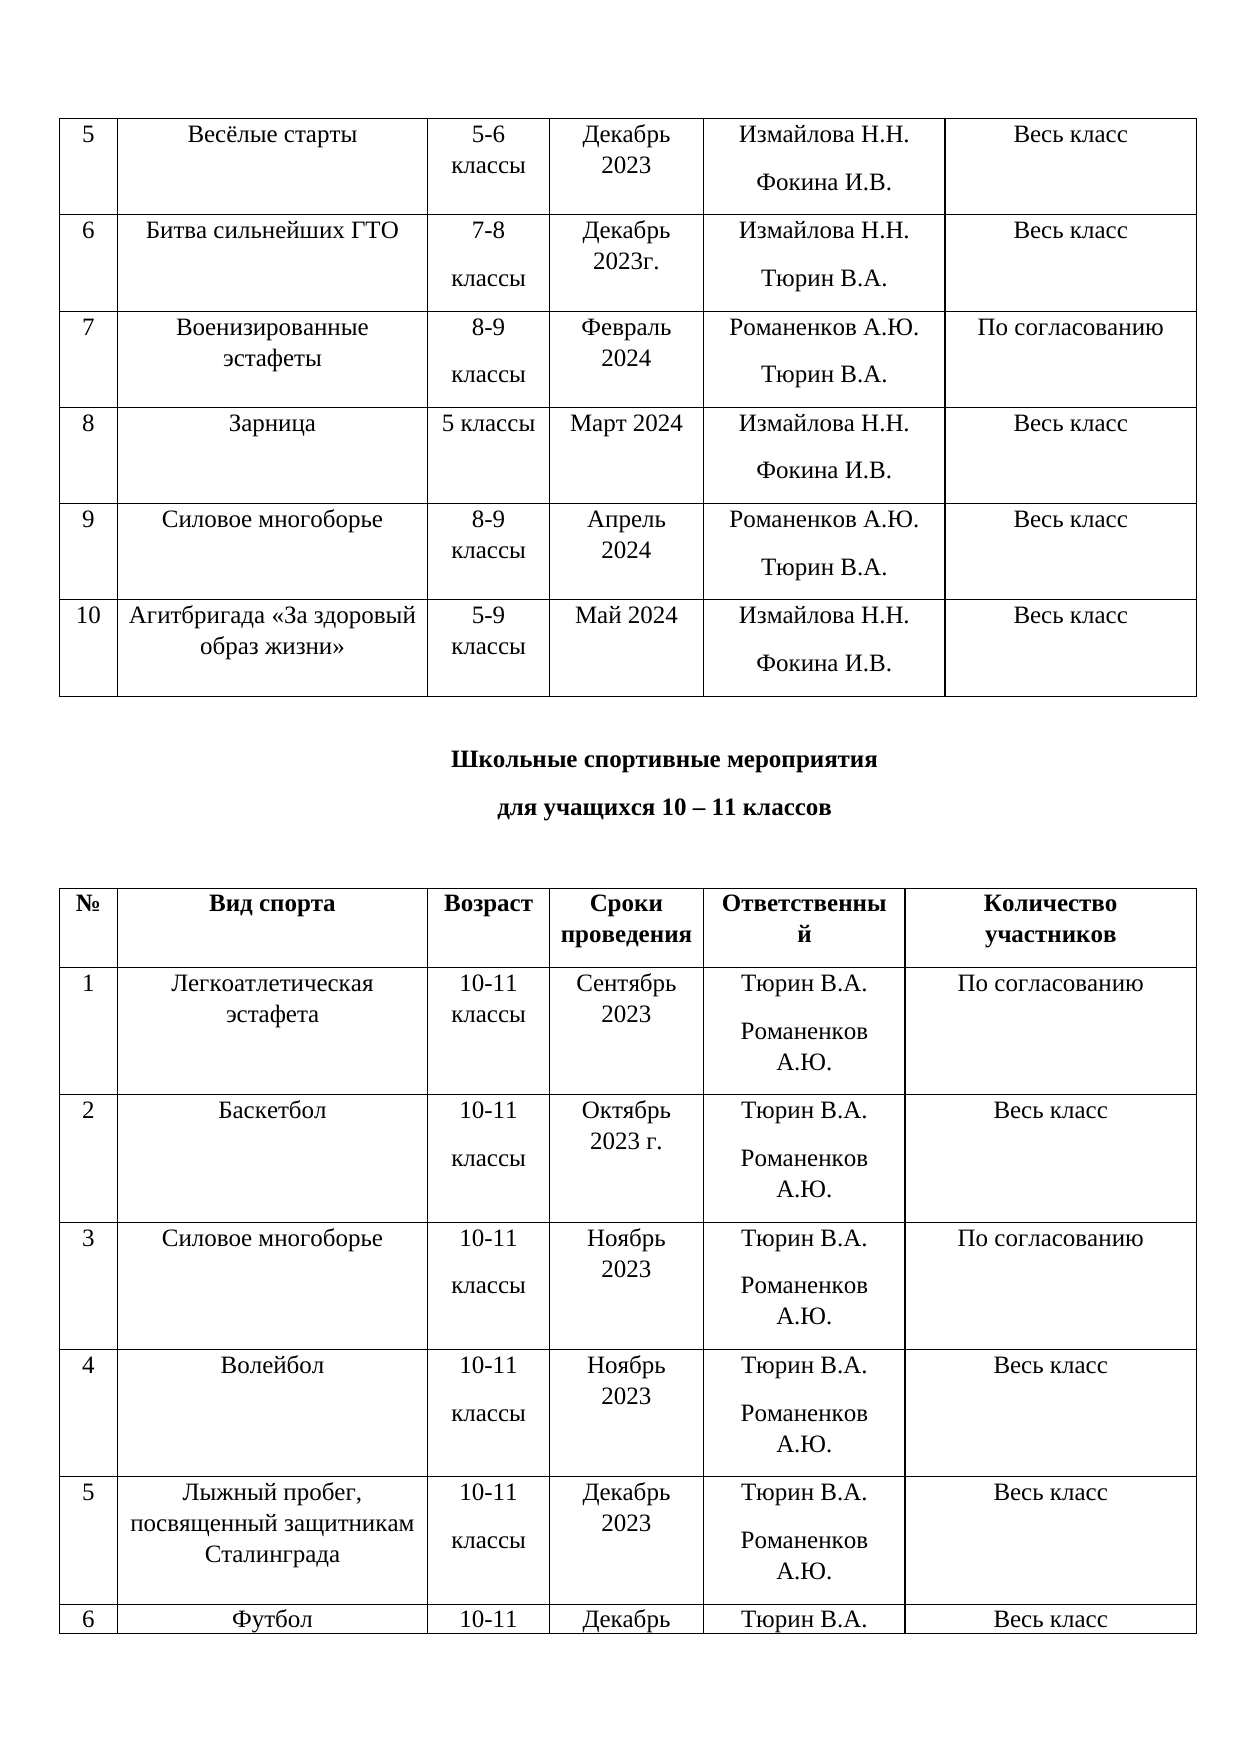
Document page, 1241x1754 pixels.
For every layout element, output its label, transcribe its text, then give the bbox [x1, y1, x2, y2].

table_cell По согласованию [946, 312, 1196, 407]
table_cell По согласованию [906, 968, 1196, 1094]
table_cell Весь класс [946, 504, 1196, 599]
table_cell Битва сильнейших ГТО [118, 215, 427, 311]
text Школьные спортивные мероприятия [177, 744, 1152, 773]
table_header № [60, 889, 117, 967]
table_cell Ноябрь 2023 [550, 1223, 703, 1349]
table_cell Тюрин В.А. Романенков А.Ю. [704, 1477, 904, 1603]
table_cell Май 2024 [550, 600, 703, 696]
table_cell Лыжный пробег, посвященный защитникам Сталинграда [118, 1477, 427, 1603]
table_cell 4 [60, 1350, 117, 1476]
table_cell 7-8 классы [428, 215, 549, 311]
table_cell Октябрь 2023 г. [550, 1095, 703, 1222]
table_cell Декабрь 2023 [550, 119, 703, 214]
table_cell 8-9 классы [428, 312, 549, 407]
table_cell По согласованию [906, 1223, 1196, 1349]
table_cell 10-11 классы [428, 1350, 549, 1476]
table_cell Весь класс [946, 408, 1196, 503]
table_cell Футбол [118, 1605, 427, 1633]
table_cell Тюрин В.А. Романенков А.Ю. [704, 1095, 904, 1222]
table_cell Декабрь 2023г. [550, 215, 703, 311]
table_cell Весь класс [946, 119, 1196, 214]
table_cell Романенков А.Ю. Тюрин В.А. [704, 504, 944, 599]
table_cell 6 [60, 215, 117, 311]
table_cell 5 [60, 119, 117, 214]
table_cell 10-11 классы [428, 1095, 549, 1222]
table_cell 2 [60, 1095, 117, 1222]
table_cell 7 [60, 312, 117, 407]
table_cell Ноябрь 2023 [550, 1350, 703, 1476]
table_cell Волейбол [118, 1350, 427, 1476]
table_cell 5 [60, 1477, 117, 1603]
table_cell 8 [60, 408, 117, 503]
table_cell Февраль 2024 [550, 312, 703, 407]
table_cell Весь класс [906, 1605, 1196, 1633]
table_header Вид спорта [118, 889, 427, 967]
table_cell Измайлова Н.Н. Тюрин В.А. [704, 215, 944, 311]
table_cell Измайлова Н.Н. Фокина И.В. [704, 408, 944, 503]
table_cell Тюрин В.А. Романенков А.Ю. [704, 968, 904, 1094]
table_cell 10-11 классы [428, 1605, 549, 1633]
table_cell Декабрь 2023г. [550, 1605, 703, 1633]
table_cell Силовое многоборье [118, 1223, 427, 1349]
table_header Количество участников [906, 889, 1196, 967]
table_cell Весёлые старты [118, 119, 427, 214]
table_cell Тюрин В.А. Романенков А.Ю. [704, 1350, 904, 1476]
table_cell Романенков А.Ю. Тюрин В.А. [704, 312, 944, 407]
table_cell Легкоатлетическая эстафета [118, 968, 427, 1094]
table_cell Агитбригада «За здоровый образ жизни» [118, 600, 427, 696]
table_cell 10 [60, 600, 117, 696]
table_cell 3 [60, 1223, 117, 1349]
table_cell Весь класс [946, 600, 1196, 696]
table_cell Военизированные эстафеты [118, 312, 427, 407]
table_cell Весь класс [946, 215, 1196, 311]
table_cell 5-6 классы [428, 119, 549, 214]
table_header Ответственный [704, 889, 904, 967]
table_cell Декабрь 2023 [550, 1477, 703, 1603]
table_header Возраст [428, 889, 549, 967]
table_cell 10-11 классы [428, 968, 549, 1094]
table_cell 6 [60, 1605, 117, 1633]
table_cell Весь класс [906, 1350, 1196, 1476]
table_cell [704, 1605, 904, 1633]
table_cell Измайлова Н.Н. Фокина И.В. [704, 600, 944, 696]
table_cell Март 2024 [550, 408, 703, 503]
table_cell 9 [60, 504, 117, 599]
table_cell Сентябрь 2023 [550, 968, 703, 1094]
table_cell 8-9 классы [428, 504, 549, 599]
table_cell Баскетбол [118, 1095, 427, 1222]
table_cell Весь класс [906, 1095, 1196, 1222]
table_cell 5 классы [428, 408, 549, 503]
table_cell 5-9 классы [428, 600, 549, 696]
table_cell 10-11 классы [428, 1477, 549, 1603]
table_cell Силовое многоборье [118, 504, 427, 599]
table_cell 1 [60, 968, 117, 1094]
table_cell Измайлова Н.Н. Фокина И.В. [704, 119, 944, 214]
table_cell Апрель 2024 [550, 504, 703, 599]
table_header Сроки проведения [550, 889, 703, 967]
table_cell Тюрин В.А. Романенков А.Ю. [704, 1223, 904, 1349]
table_cell Зарница [118, 408, 427, 503]
table_cell Весь класс [906, 1477, 1196, 1603]
text для учащихся 10 – 11 классов [177, 792, 1152, 821]
table_cell 10-11 классы [428, 1223, 549, 1349]
